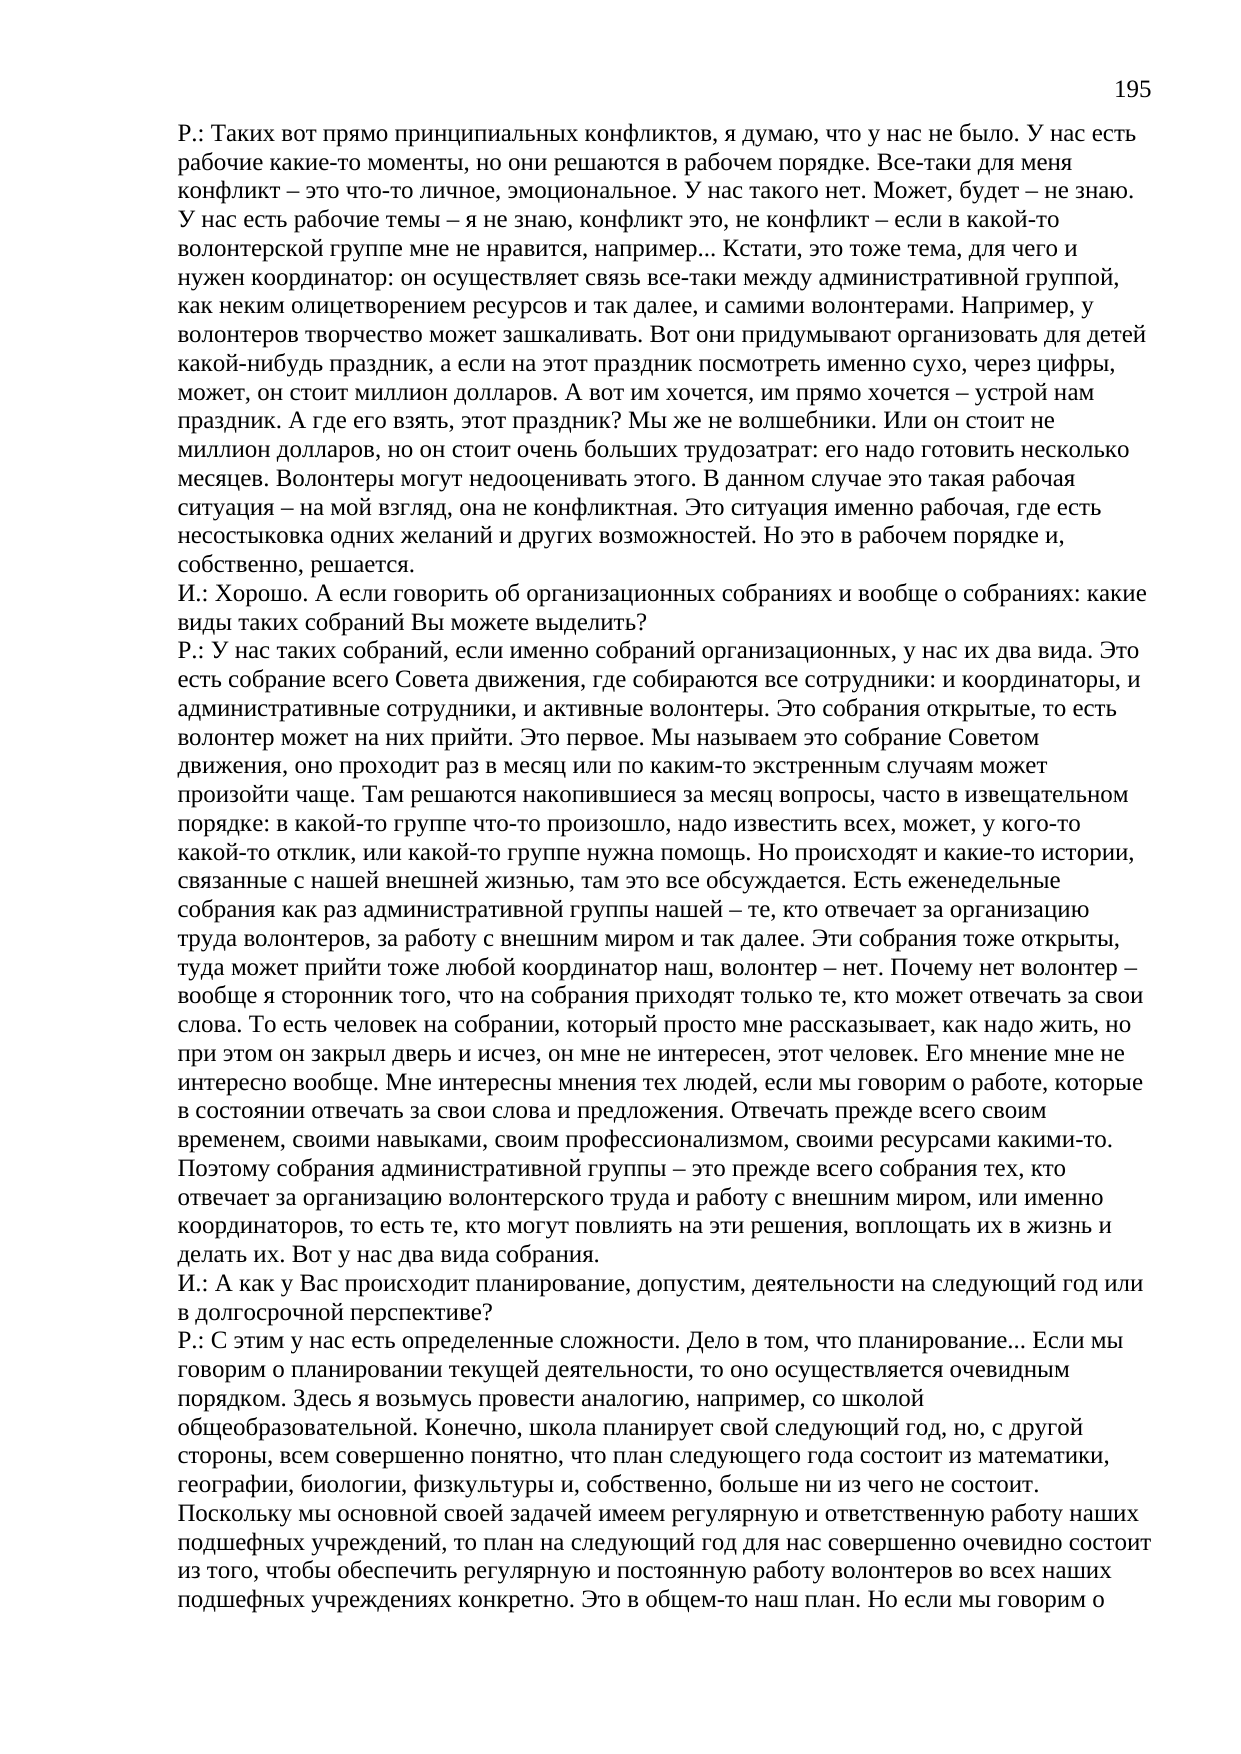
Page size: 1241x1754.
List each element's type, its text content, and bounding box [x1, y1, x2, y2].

text Р.: У нас таких собраний, если именно собраний организационных, у нас их два вида. Это есть собрание всего Совета движения, где собираются все сотрудники: и координаторы, и административные сотрудники, и активные волонтеры. Это собрания открытые, то есть волонтер может на них прийти. Это первое. Мы называем это собрание Советом движения, оно проходит раз в месяц или по каким-то экстренным случаям может произойти чаще. Там решаются накопившиеся за месяц вопросы, часто в извещательном порядке: в какой-то группе что-то произошло, надо известить всех, может, у кого-то какой-то отклик, или какой-то группе нужна помощь. Но происходят и какие-то истории, связанные с нашей внешней жизнью, там это все обсуждается. Есть еженедельные собрания как раз административной группы нашей – те, кто отвечает за организацию труда волонтеров, за работу с внешним миром и так далее. Эти собрания тоже открыты, туда может прийти тоже любой координатор наш, волонтер – нет. Почему нет волонтер – вообще я сторонник того, что на собрания приходят только те, кто может отвечать за свои слова. То есть человек на собрании, который просто мне рассказывает, как надо жить, но при этом он закрыл дверь и исчез, он мне не интересен, этот человек. Его мнение мне не интересно вообще. Мне интересны мнения тех людей, если мы говорим о работе, которые в состоянии отвечать за свои слова и предложения. Отвечать прежде всего своим временем, своими навыками, своим профессионализмом, своими ресурсами какими-то. Поэтому собрания административной группы – это прежде всего собрания тех, кто отвечает за организацию волонтерского труда и работу с внешним миром, или именно координаторов, то есть те, кто могут повлиять на эти решения, воплощать их в жизнь и делать их. Вот у нас два вида собрания. [177, 636, 1152, 1268]
text И.: А как у Вас происходит планирование, допустим, деятельности на следующий год или в долгосрочной перспективе? [177, 1268, 1152, 1326]
text И.: Хорошо. А если говорить об организационных собраниях и вообще о собраниях: какие виды таких собраний Вы можете выделить? [177, 578, 1152, 636]
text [177, 1326, 1152, 1613]
text Р.: Таких вот прямо принципиальных конфликтов, я думаю, что у нас не было. У нас есть рабочие какие-то моменты, но они решаются в рабочем порядке. Все-таки для меня конфликт – это что-то личное, эмоциональное. У нас такого нет. Может, будет – не знаю. У нас есть рабочие темы – я не знаю, конфликт это, не конфликт – если в какой-то волонтерской группе мне не нравится, например... Кстати, это тоже тема, для чего и нужен координатор: он осуществляет связь все-таки между административной группой, как неким олицетворением ресурсов и так далее, и самими волонтерами. Например, у волонтеров творчество может зашкаливать. Вот они придумывают организовать для детей какой-нибудь праздник, а если на этот праздник посмотреть именно сухо, через цифры, может, он стоит миллион долларов. А вот им хочется, им прямо хочется – устрой нам праздник. А где его взять, этот праздник? Мы же не волшебники. Или он стоит не миллион долларов, но он стоит очень больших трудозатрат: его надо готовить несколько месяцев. Волонтеры могут недооценивать этого. В данном случае это такая рабочая ситуация – на мой взгляд, она не конфликтная. Это ситуация именно рабочая, где есть несостыковка одних желаний и других возможностей. Но это в рабочем порядке и, собственно, решается. [177, 118, 1152, 578]
